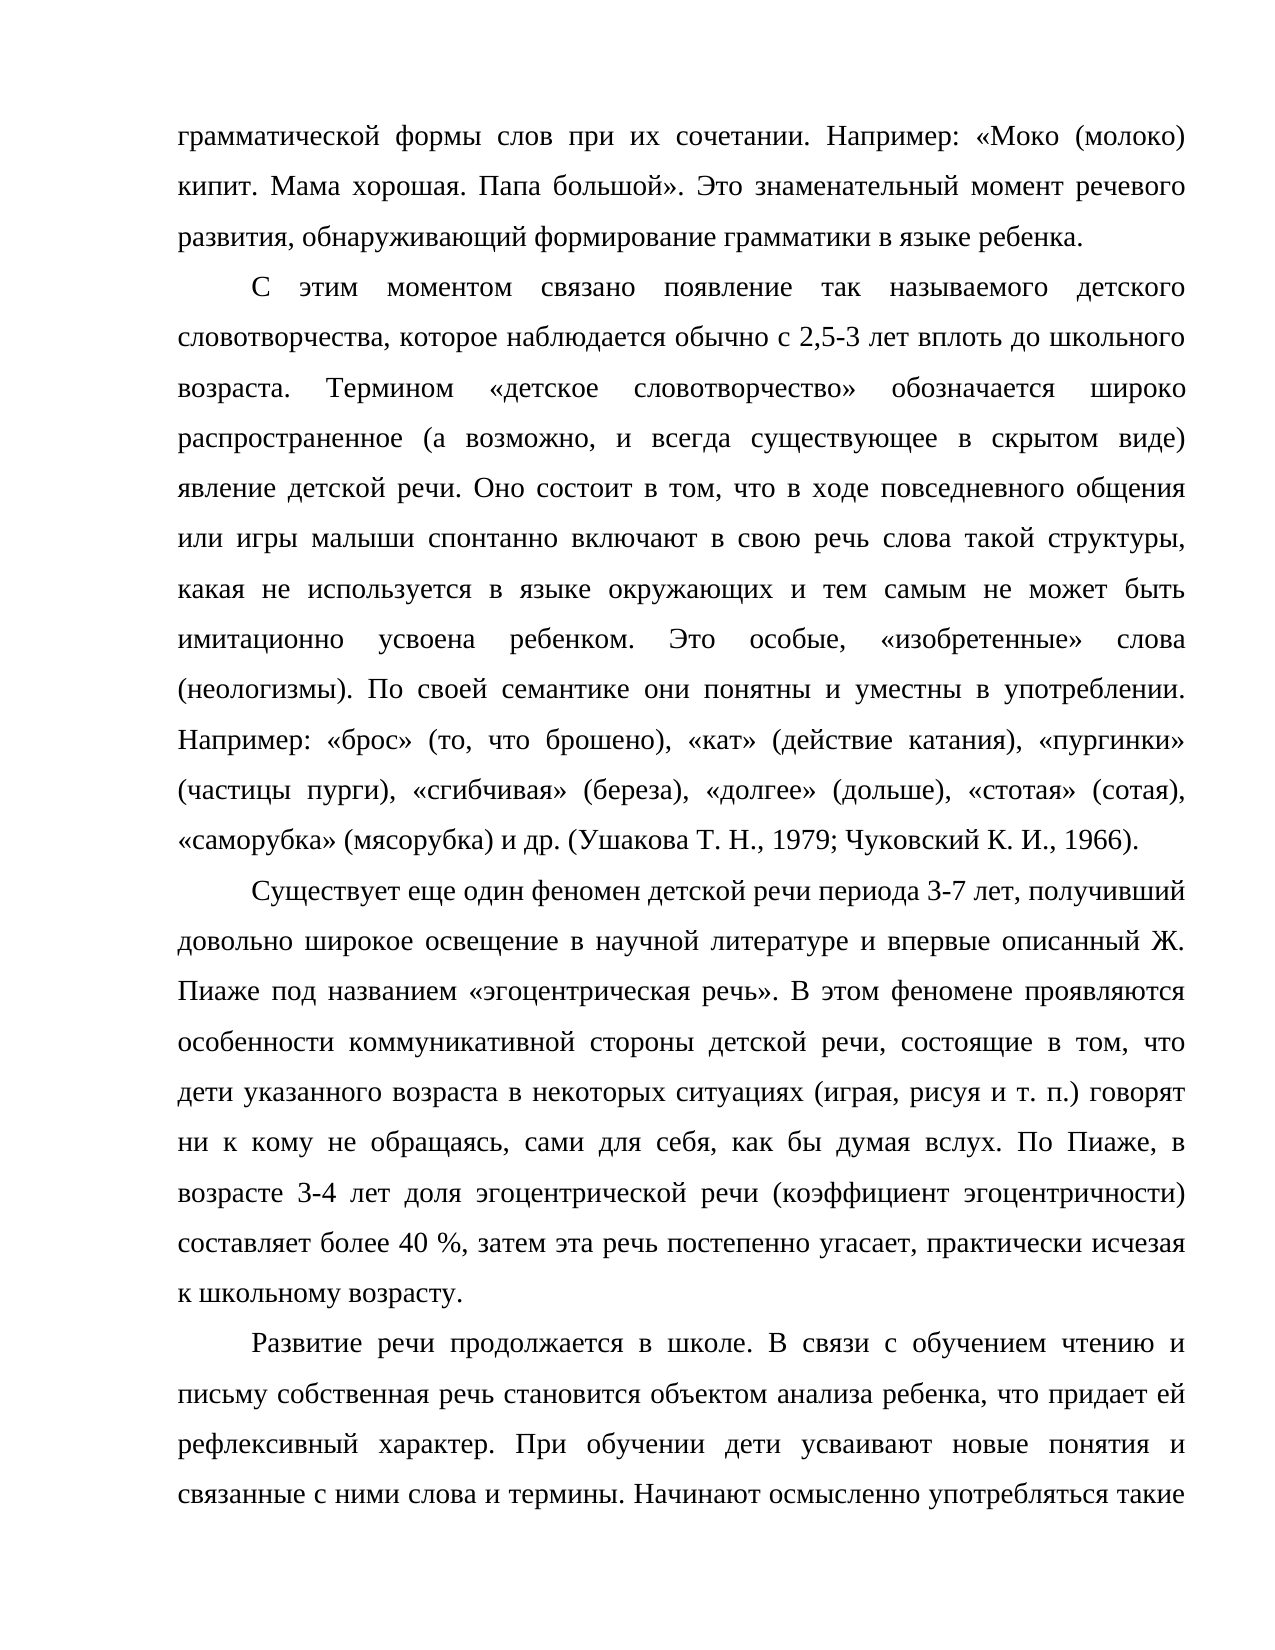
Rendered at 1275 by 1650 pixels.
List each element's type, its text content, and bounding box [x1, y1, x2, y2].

text Существует еще один феномен детской речи периода 3-7 лет, получивший довольно широкое освещение в научной литературе и впервые описанный Ж. Пиаже под названием «эгоцентрическая речь». В этом феномене проявляются особенности коммуникативной стороны детской речи, состоящие в том, что дети указанного возраста в некоторых ситуациях (играя, рисуя и т. п.) говорят ни к кому не обращаясь, сами для себя, как бы думая вслух. По Пиаже, в возрасте 3-4 лет доля эгоцентрической речи (коэффициент эгоцентричности) составляет более 40 %, затем эта речь постепенно угасает, практически исчезая к школьному возрасту. [177, 873, 1186, 1309]
text С этим моментом связано появление так называемого детского словотворчества, которое наблюдается обычно с 2,5-3 лет вплоть до школьного возраста. Термином «детское словотворчество» обозначается широко распространенное (а возможно, и всегда существующее в скрытом виде) явление детской речи. Оно состоит в том, что в ходе повседневного общения или игры малыши спонтанно включают в свою речь слова такой структуры, какая не используется в языке окружающих и тем самым не может быть имитационно усвоена ребенком. Это особые, «изобретенные» слова (неологизмы). По своей семантике они понятны и уместны в употреблении. Например: «брос» (то, что брошено), «кат» (действие катания), «пургинки» (частицы пурги), «сгибчивая» (береза), «долгее» (дольше), «стотая» (сотая), «саморубка» (мясорубка) и др. (Ушакова Т. Н., 1979; Чуковский К. И., 1966). [177, 269, 1186, 856]
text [177, 1326, 1186, 1510]
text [177, 118, 1186, 252]
